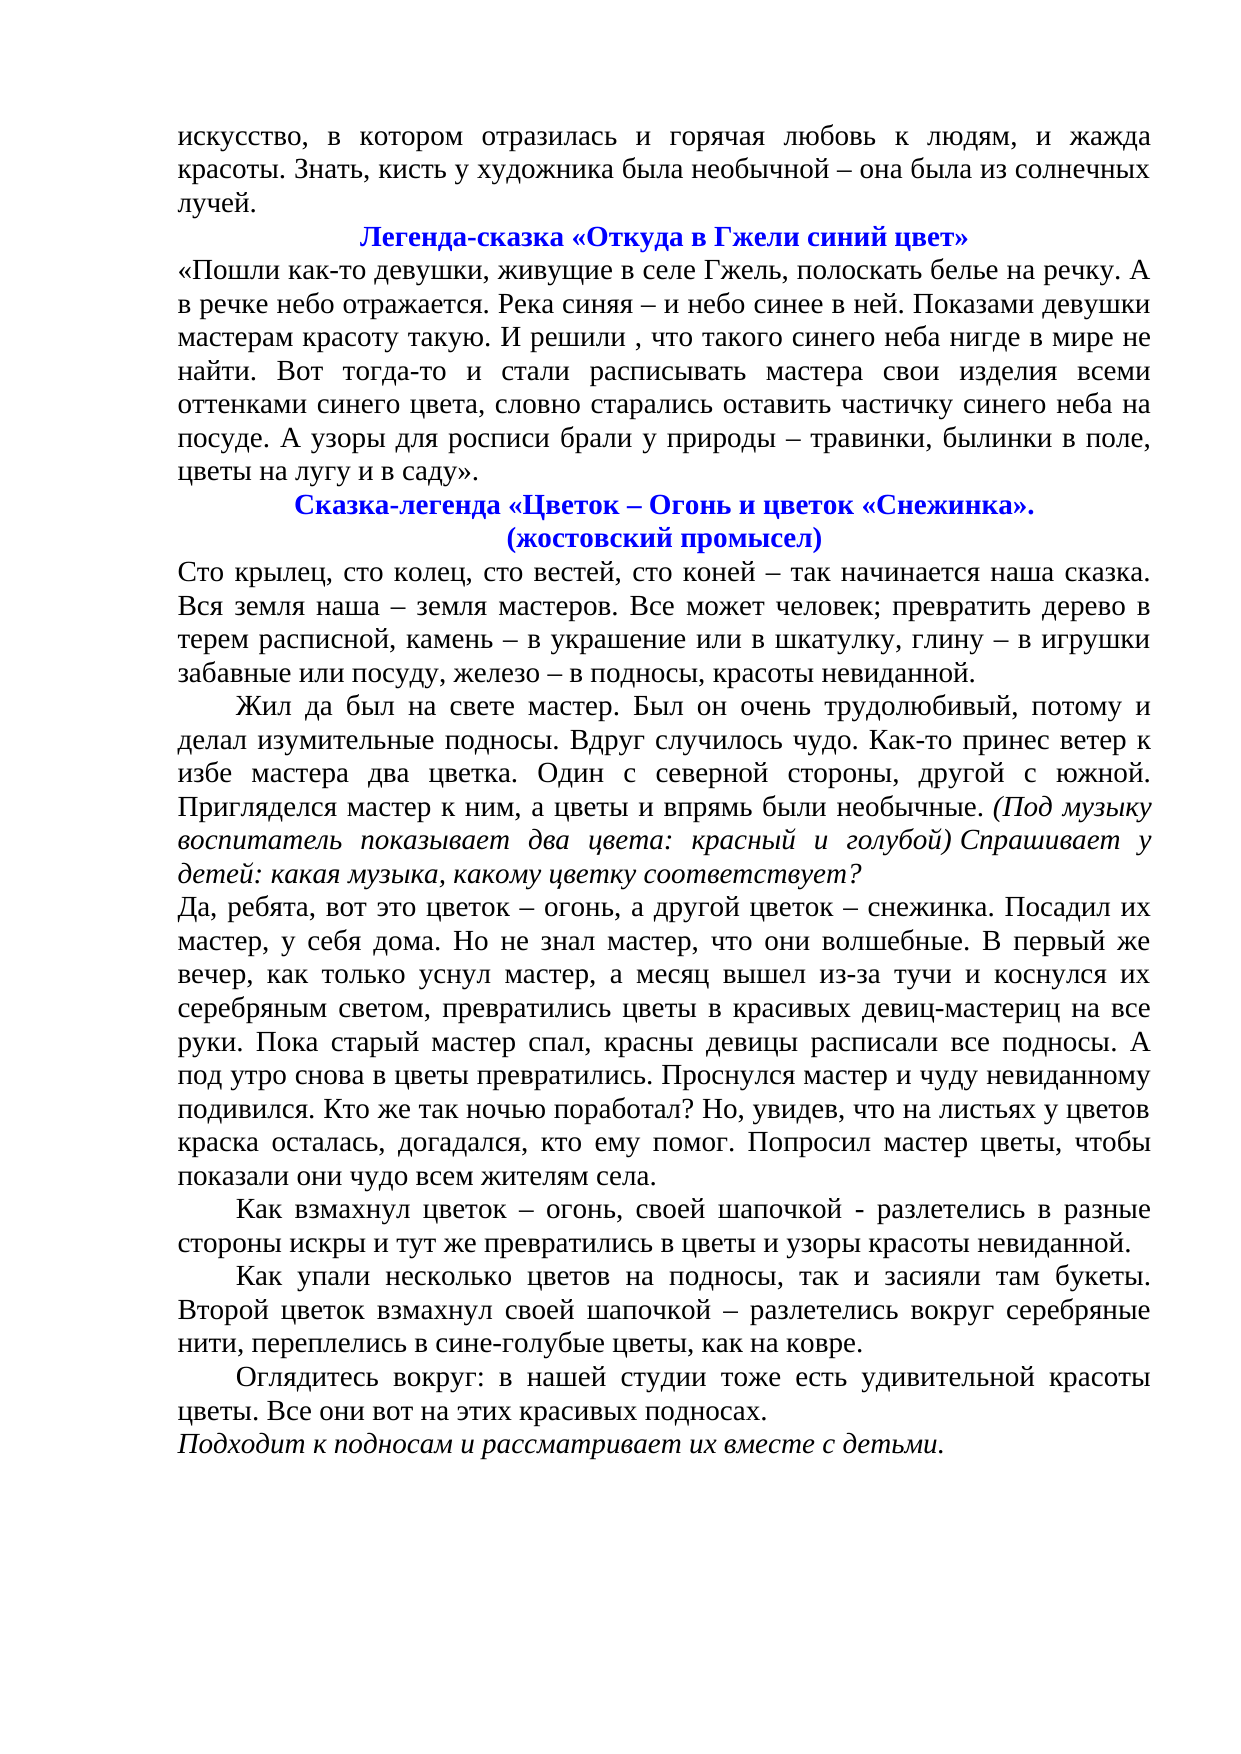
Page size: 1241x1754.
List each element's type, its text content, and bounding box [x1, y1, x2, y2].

text Да, ребята, вот это цветок – огонь, а другой цветок – снежинка. Посадил их мастер, у себя дома. Но не знал мастер, что они волшебные. В первый же вечер, как только уснул мастер, а месяц вышел из-за тучи и коснулся их серебряным светом, превратились цветы в красивых девиц-мастериц на все руки. Пока старый мастер спал, красны девицы расписали все подносы. А под утро снова в цветы превратились. Проснулся мастер и чуду невиданному подивился. Кто же так ночью поработал? Но, увидев, что на листьях у цветов краска осталась, догадался, кто ему помог. Попросил мастер цветы, чтобы показали они чудо всем жителям села. [177, 889, 1152, 1191]
text (жостовский промысел) [177, 521, 1152, 554]
text Оглядитесь вокруг: в нашей студии тоже есть удивительной красоты цветы. Все они вот на этих красивых подносах. [177, 1359, 1152, 1426]
text Жил да был на свете мастер. Был он очень трудолюбивый, потому и делал изумительные подносы. Вдруг случилось чудо. Как-то принес ветер к избе мастера два цветка. Один с северной стороны, другой с южной. Пригляделся мастер к ним, а цветы и впрямь были необычные. (Под музыку воспитатель показывает два цвета: красный и голубой) Спрашивает у детей: какая музыка, какому цветку соответствует? [177, 688, 1152, 889]
text Легенда-сказка «Откуда в Гжели синий цвет» [177, 219, 1152, 252]
text Как взмахнул цветок – огонь, своей шапочкой - разлетелись в разные стороны искры и тут же превратились в цветы и узоры красоты невиданной. [177, 1191, 1152, 1258]
text Как упали несколько цветов на подносы, так и засияли там букеты. Второй цветок взмахнул своей шапочкой – разлетелись вокруг серебряные нити, переплелись в сине-голубые цветы, как на ковре. [177, 1258, 1152, 1359]
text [177, 118, 1152, 219]
text Сто крылец, сто колец, сто вестей, сто коней – так начинается наша сказка. Вся земля наша – земля мастеров. Все может человек; превратить дерево в терем расписной, камень – в украшение или в шкатулку, глину – в игрушки забавные или посуду, железо – в подносы, красоты невиданной. [177, 554, 1152, 688]
text Подходит к подносам и рассматривает их вместе с детьми. [177, 1426, 1152, 1460]
text Сказка-легенда «Цветок – Огонь и цветок «Снежинка». [177, 487, 1152, 521]
text «Пошли как-то девушки, живущие в селе Гжель, полоскать белье на речку. А в речке небо отражается. Река синяя – и небо синее в ней. Показами девушки мастерам красоту такую. И решили , что такого синего неба нигде в мире не найти. Вот тогда-то и стали расписывать мастера свои изделия всеми оттенками синего цвета, словно старались оставить частичку синего неба на посуде. А узоры для росписи брали у природы – травинки, былинки в поле, цветы на лугу и в саду». [177, 252, 1152, 487]
